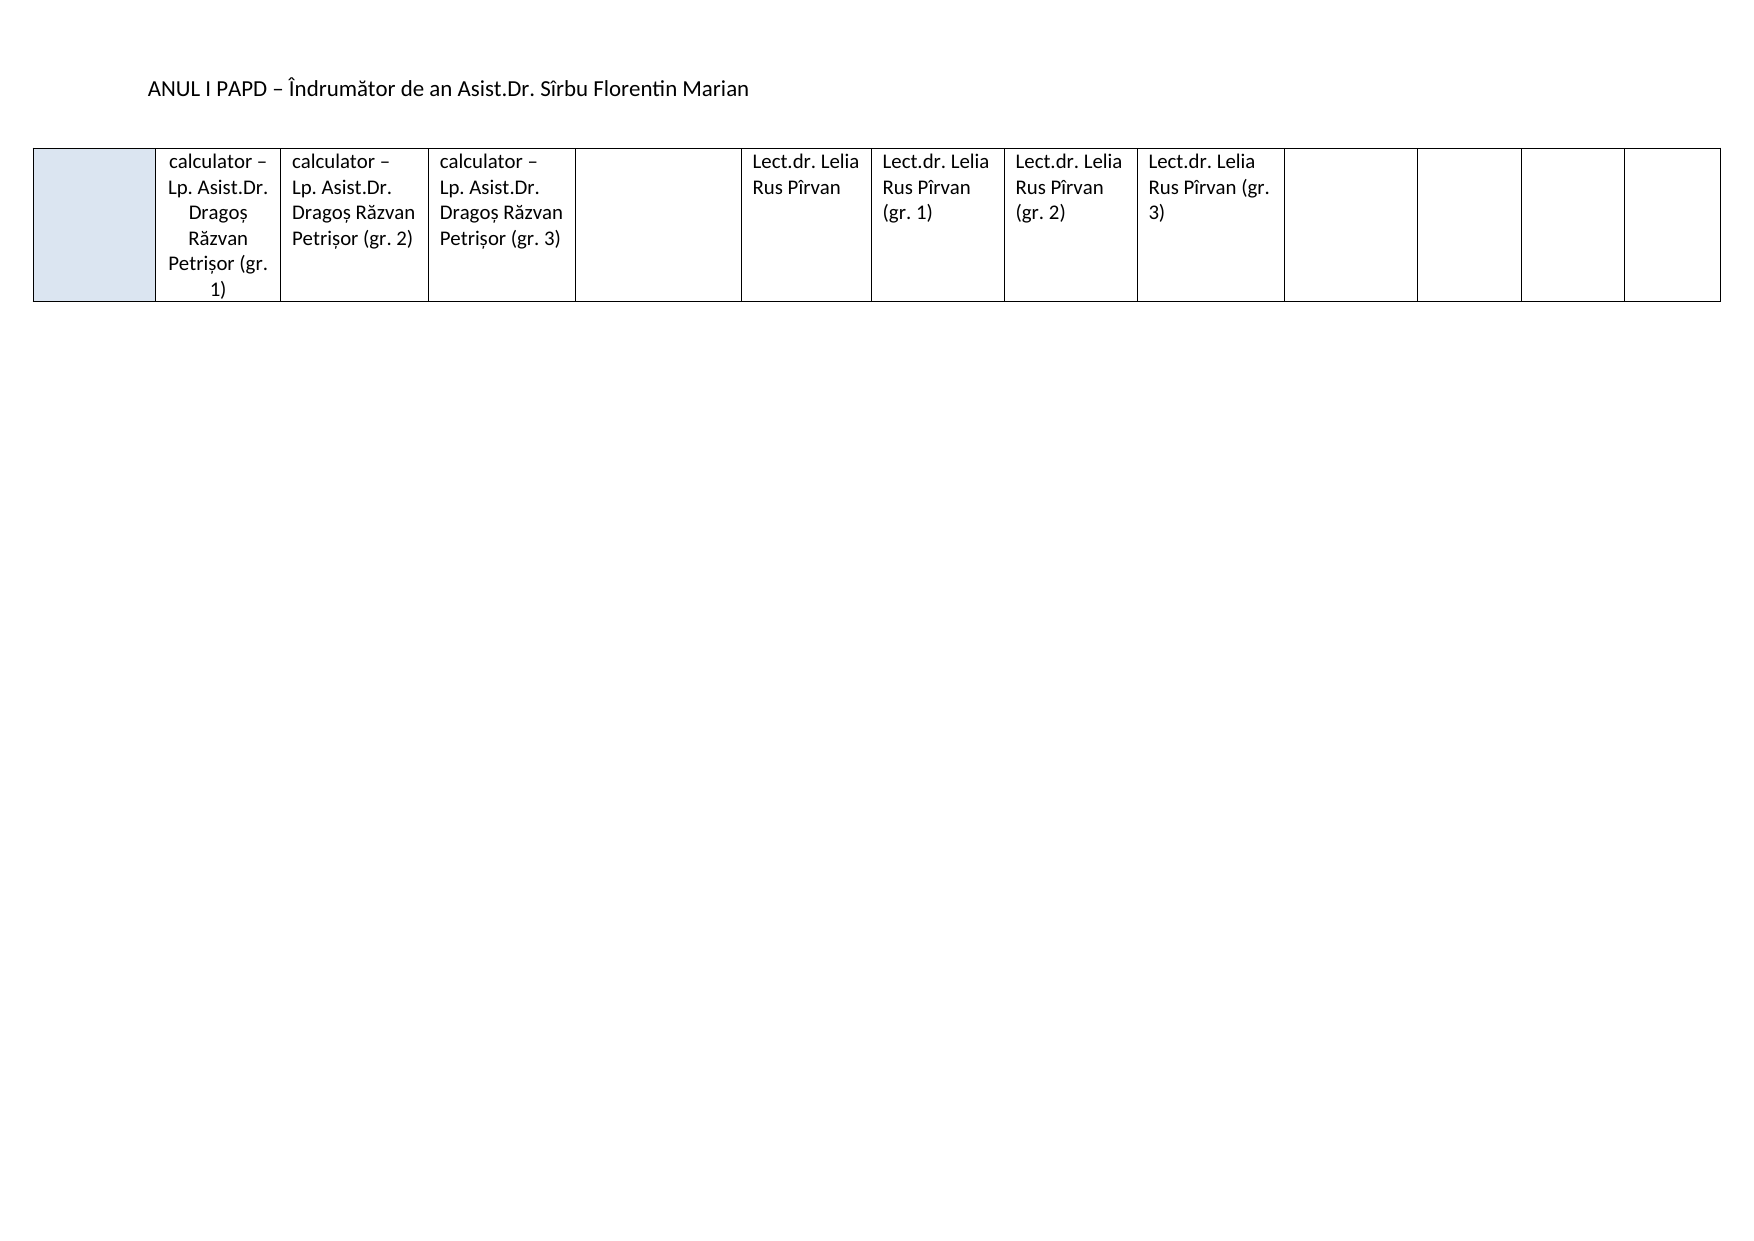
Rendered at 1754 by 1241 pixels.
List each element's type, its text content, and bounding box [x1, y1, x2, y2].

table_cell [1625, 149, 1720, 301]
table_cell [1522, 149, 1624, 301]
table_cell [281, 149, 428, 301]
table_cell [1005, 149, 1137, 301]
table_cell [1138, 149, 1284, 301]
table_cell [1418, 149, 1521, 301]
table_cell Vineri [34, 149, 155, 301]
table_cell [872, 149, 1004, 301]
table_cell [1285, 149, 1417, 301]
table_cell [429, 149, 575, 301]
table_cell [156, 149, 280, 301]
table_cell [742, 149, 871, 301]
table_cell [576, 149, 741, 301]
